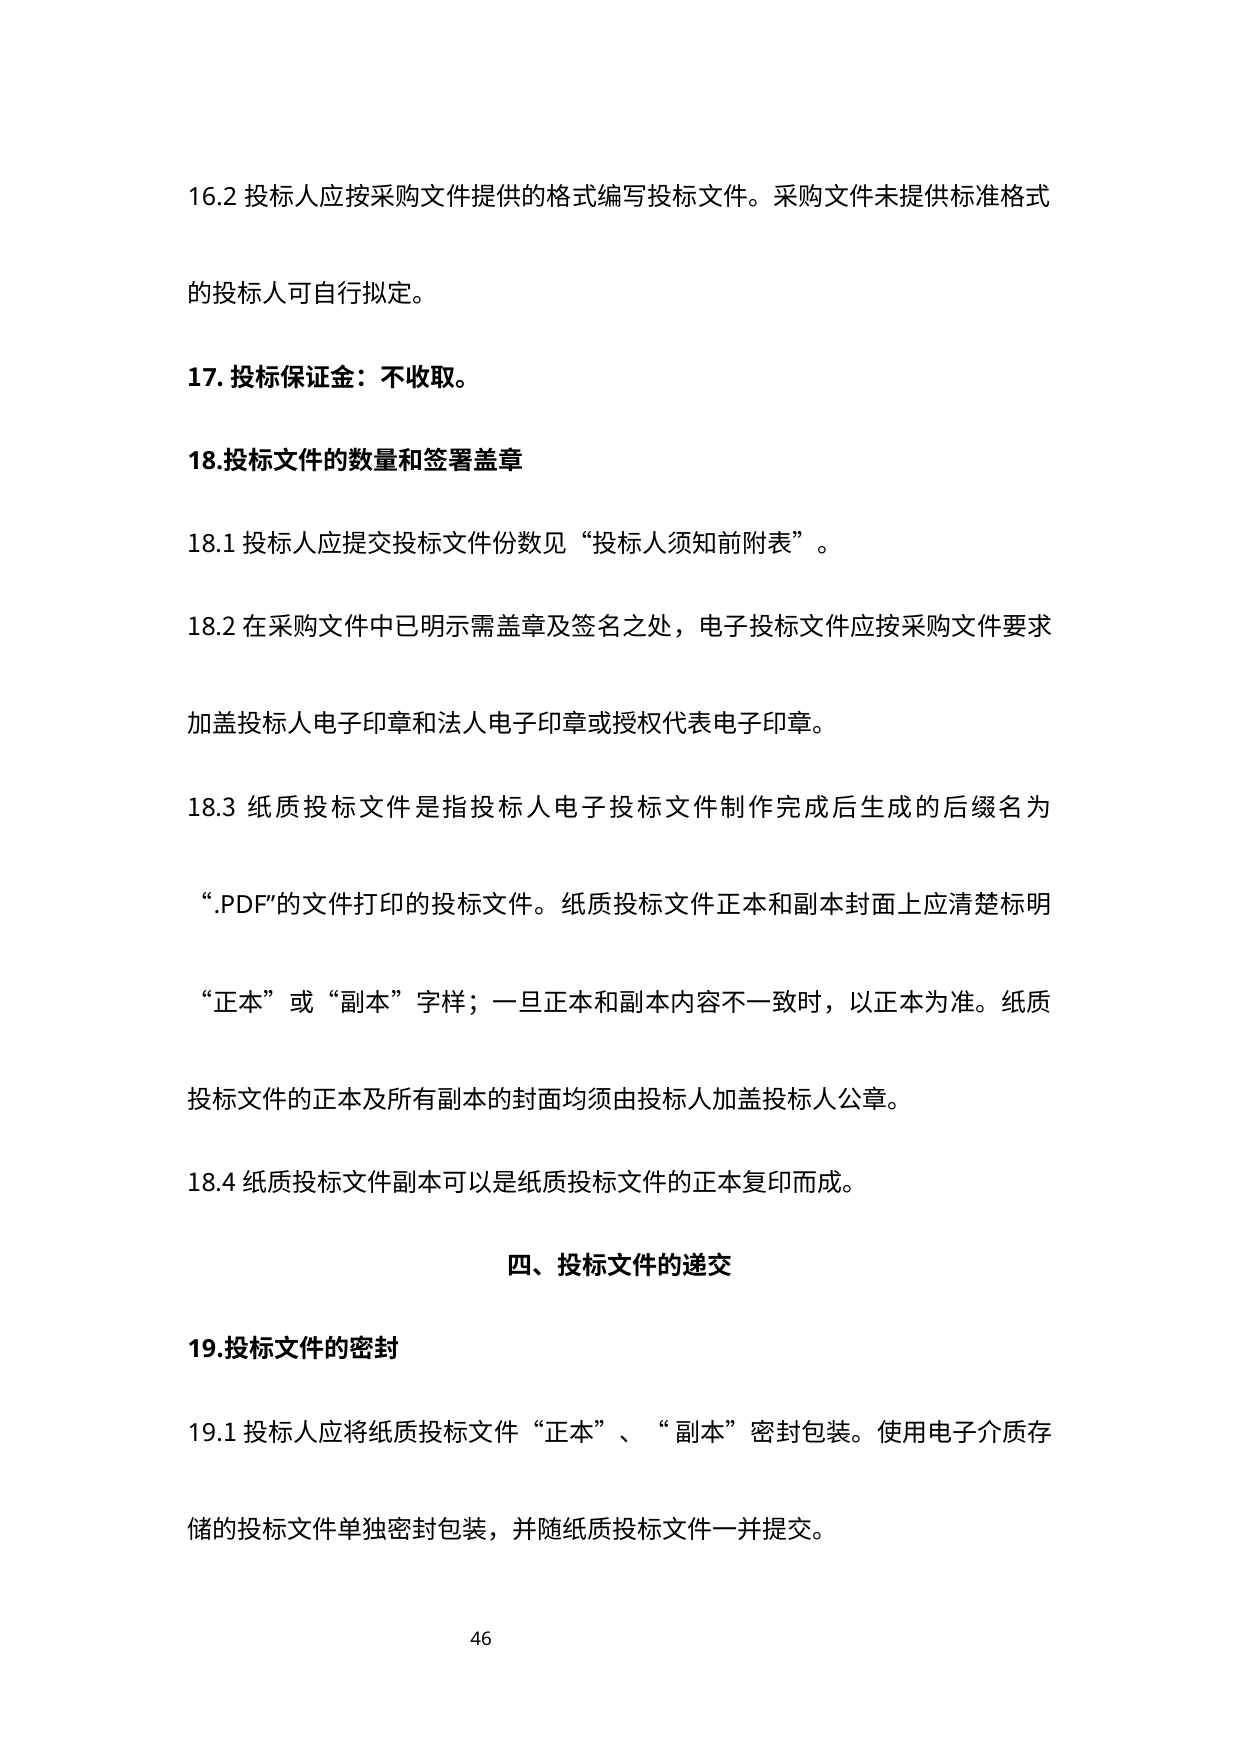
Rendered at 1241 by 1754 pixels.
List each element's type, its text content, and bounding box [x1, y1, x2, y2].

text 17. 投标保证金：不收取。 [187, 343, 1053, 408]
text 18.3 纸质投标文件是指投标人电子投标文件制作完成后生成的后缀名为“.PDF”的文件打印的投标文件。纸质投标文件正本和副本封面上应清楚标明“正本”或“副本”字样；一旦正本和副本内容不一致时，以正本为准。纸质投标文件的正本及所有副本的封面均须由投标人加盖投标人公章。 [187, 773, 1053, 1130]
text 18.投标文件的数量和签署盖章 [187, 426, 1053, 491]
text 19.投标文件的密封 [187, 1314, 1053, 1379]
text 19.1 投标人应将纸质投标文件“正本”、“ 副本”密封包装。使用电子介质存储的投标文件单独密封包装，并随纸质投标文件一并提交。 [187, 1398, 1053, 1560]
text 四、投标文件的递交 [187, 1231, 1053, 1296]
text 18.2 在采购文件中已明示需盖章及签名之处，电子投标文件应按采购文件要求加盖投标人电子印章和法人电子印章或授权代表电子印章。 [187, 592, 1053, 754]
text 18.4 纸质投标文件副本可以是纸质投标文件的正本复印而成。 [187, 1148, 1053, 1213]
text 16.2 投标人应按采购文件提供的格式编写投标文件。采购文件未提供标准格式的投标人可自行拟定。 [187, 162, 1053, 324]
text 18.1 投标人应提交投标文件份数见“投标人须知前附表”。 [187, 509, 1053, 574]
